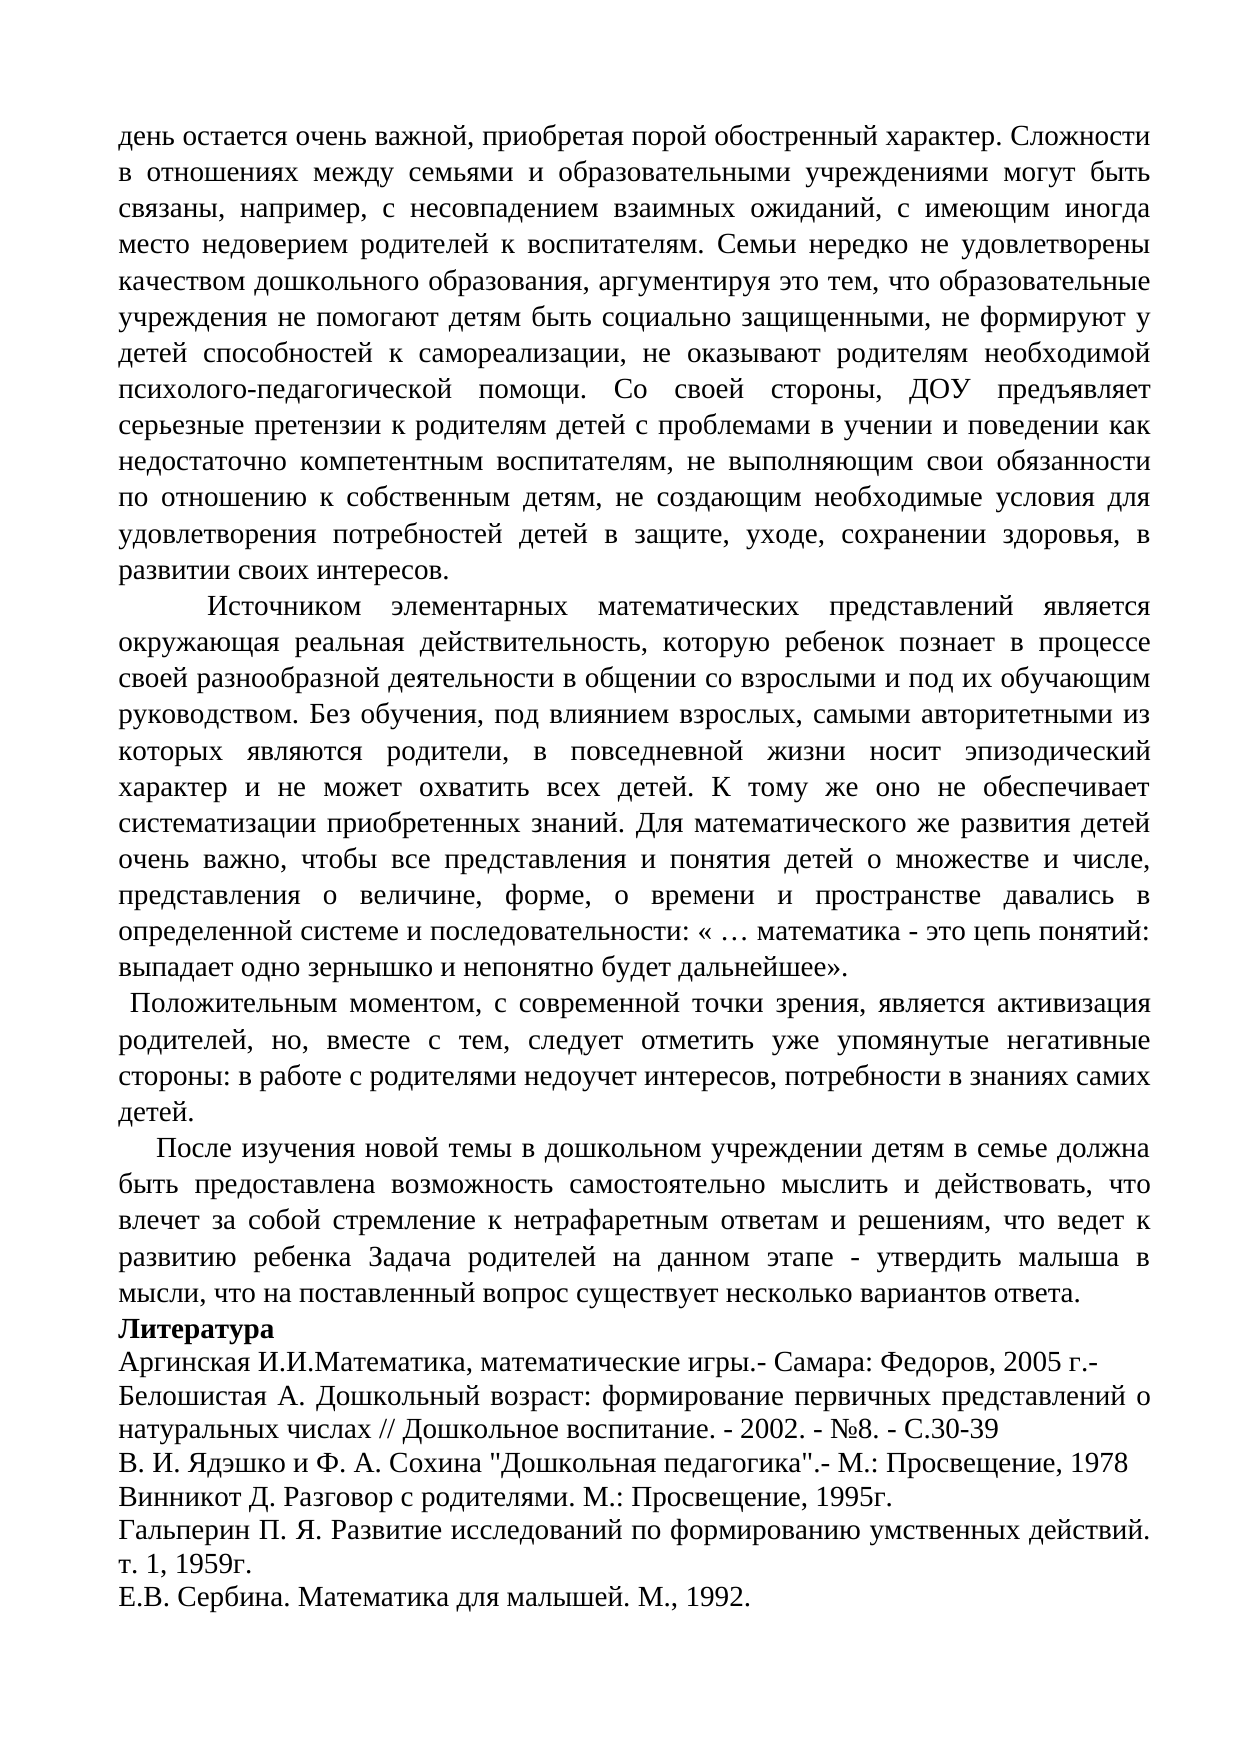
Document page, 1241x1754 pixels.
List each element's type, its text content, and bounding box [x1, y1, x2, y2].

text Винникот Д. Разговор с родителями. М.: Просвещение, 1995г. [118, 1479, 1152, 1512]
text После изучения новой темы в дошкольном учреждении детям в семье должна быть предоставлена возможность самостоятельно мыслить и действовать, что влечет за собой стремление к нетрафаретным ответам и решениям, что ведет к развитию ребенка Задача родителей на данном этапе - утвердить малыша в мысли, что на поставленный вопрос существует несколько вариантов ответа. [118, 1130, 1152, 1308]
text Гальперин П. Я. Развитие исследований по формированию умственных действий. т. 1, 1959г. [118, 1512, 1152, 1579]
text Аргинская И.И.Математика, математические игры.- Самара: Федоров, 2005 г.- [118, 1344, 1152, 1378]
text Е.В. Сербина. Математика для малышей. М., 1992. [118, 1579, 1152, 1613]
text Положительным моментом, с современной точки зрения, является активизация родителей, но, вместе с тем, следует отметить уже упомянутые негативные стороны: в работе с родителями недоучет интересов, потребности в знаниях самих детей. [118, 986, 1152, 1128]
text Источником элементарных математических представлений является окружающая реальная действительность, которую ребенок познает в процессе своей разнообразной деятельности в общении со взрослыми и под их обучающим руководством. Без обучения, под влиянием взрослых, самыми авторитетными из которых являются родители, в повседневной жизни носит эпизодический характер и не может охватить всех детей. К тому же оно не обеспечивает систематизации приобретенных знаний. Для математического же развития детей очень важно, чтобы все представления и понятия детей о множестве и числе, представления о величине, форме, о времени и пространстве давались в определенной системе и последовательности: « … математика - это цепь понятий: выпадает одно зернышко и непонятно будет дальнейшее». [118, 588, 1152, 983]
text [118, 118, 1152, 585]
text Литература [118, 1311, 1152, 1344]
text В. И. Ядэшко и Ф. А. Сохина "Дошкольная педагогика".- М.: Просвещение, 1978 [118, 1445, 1152, 1479]
text Белошистая А. Дошкольный возраст: формирование первичных представлений о натуральных числах // Дошкольное воспитание. - 2002. - №8. - С.30-39 [118, 1378, 1152, 1445]
